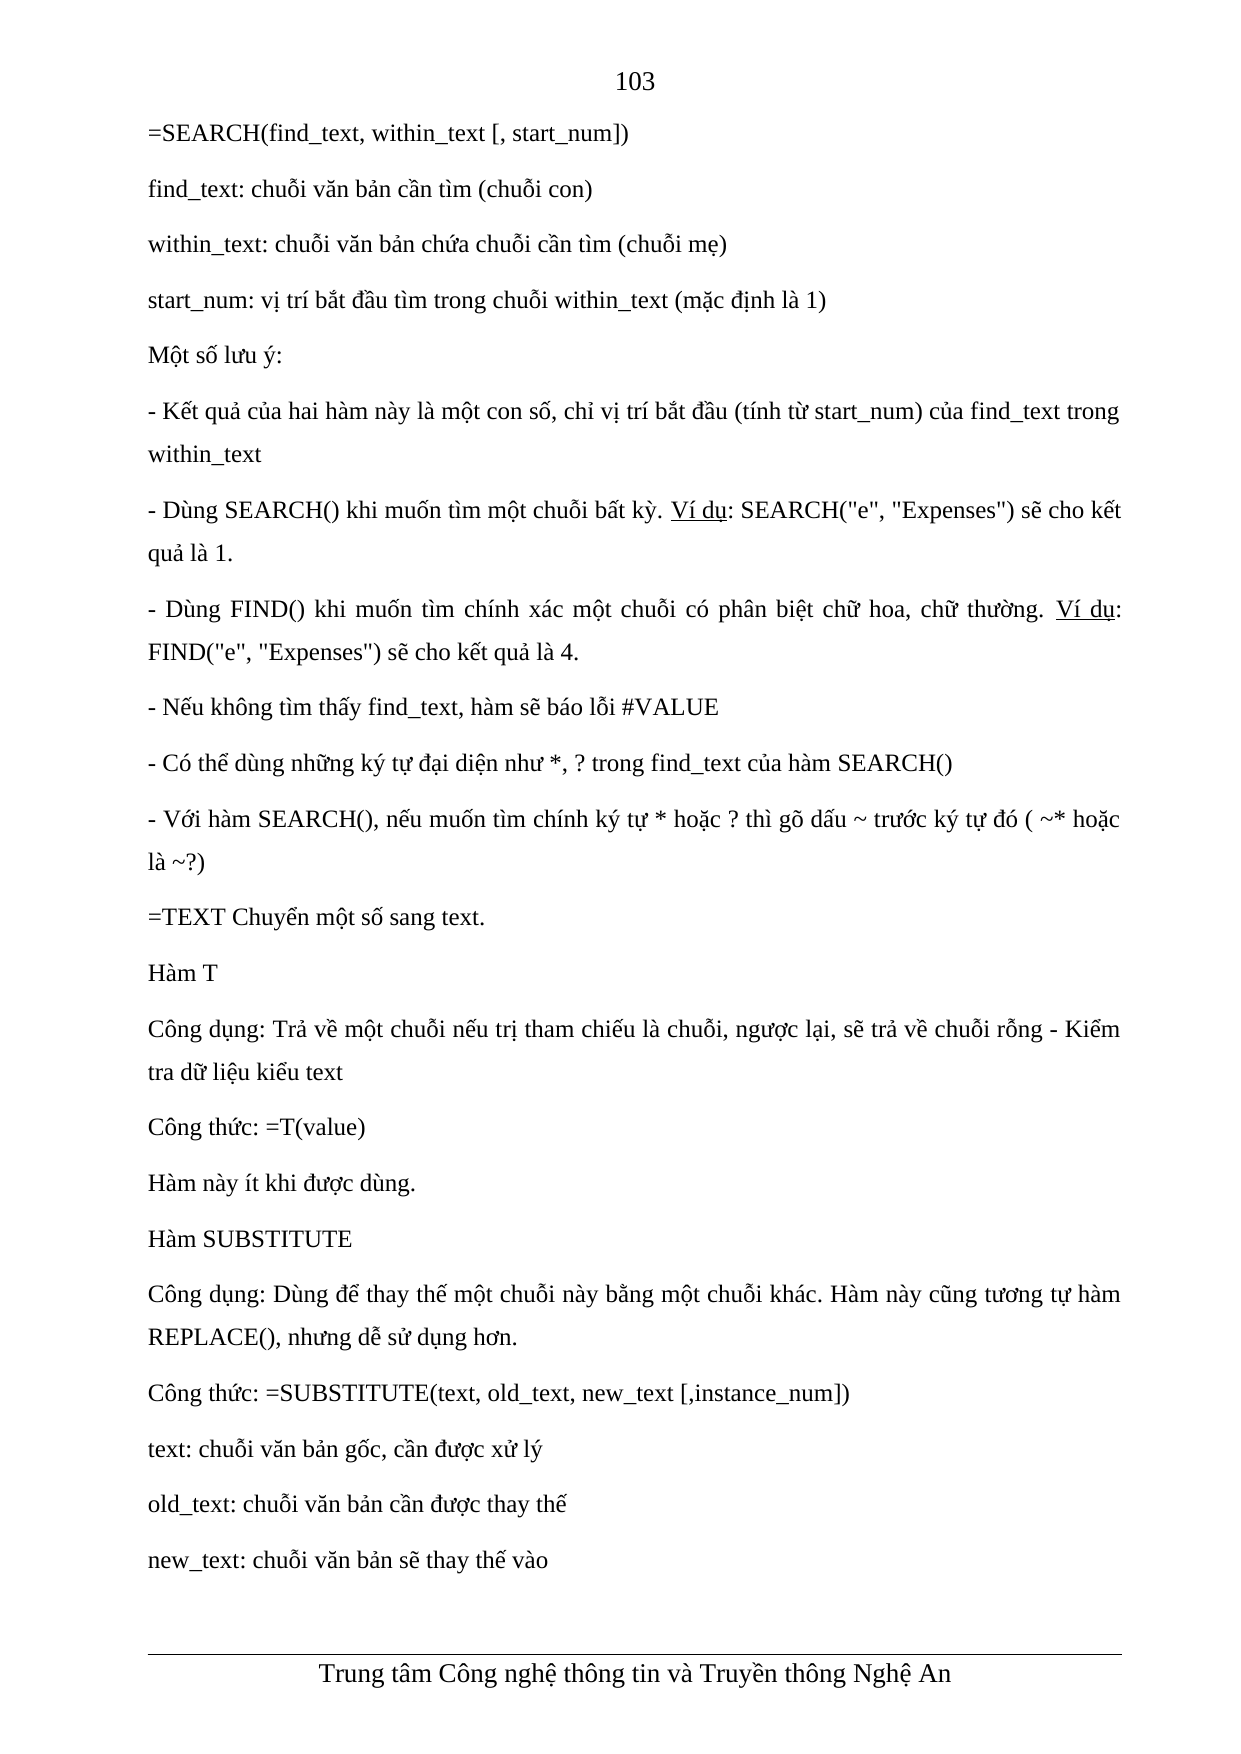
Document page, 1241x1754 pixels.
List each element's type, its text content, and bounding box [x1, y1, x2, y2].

text - Nếu không tìm thấy find_text, hàm sẽ báo lỗi #VALUE [148, 692, 1122, 721]
text - Với hàm SEARCH(), nếu muốn tìm chính ký tự * hoặc ? thì gõ dấu ~ trước ký tự đó ( ~* hoặc là ~?) [148, 804, 1122, 876]
text =SEARCH(find_text, within_text [, start_num]) [148, 118, 1122, 147]
text - Kết quả của hai hàm này là một con số, chỉ vị trí bắt đầu (tính từ start_num) của find_text trong within_text [148, 396, 1122, 468]
text Hàm T [148, 958, 1122, 987]
text Công thức: =T(value) [148, 1112, 1122, 1141]
text old_text: chuỗi văn bản cần được thay thế [148, 1489, 1122, 1518]
text - Có thể dùng những ký tự đại diện như *, ? trong find_text của hàm SEARCH() [148, 748, 1122, 777]
text =TEXT Chuyển một số sang text. [148, 902, 1122, 931]
text text: chuỗi văn bản gốc, cần được xử lý [148, 1434, 1122, 1462]
text - Dùng FIND() khi muốn tìm chính xác một chuỗi có phân biệt chữ hoa, chữ thường. Ví dụ: FIND("e", "Expenses") sẽ cho kết quả là 4. [148, 594, 1122, 666]
text Công thức: =SUBSTITUTE(text, old_text, new_text [,instance_num]) [148, 1378, 1122, 1407]
text Công dụng: Trả về một chuỗi nếu trị tham chiếu là chuỗi, ngược lại, sẽ trả về chuỗi rỗng - Kiểm tra dữ liệu kiểu text [148, 1014, 1122, 1086]
text Hàm này ít khi được dùng. [148, 1168, 1122, 1197]
text Hàm SUBSTITUTE [148, 1224, 1122, 1252]
text find_text: chuỗi văn bản cần tìm (chuỗi con) [148, 174, 1122, 202]
text within_text: chuỗi văn bản chứa chuỗi cần tìm (chuỗi mẹ) [148, 229, 1122, 258]
text Một số lưu ý: [148, 341, 1122, 369]
text start_num: vị trí bắt đầu tìm trong chuỗi within_text (mặc định là 1) [148, 285, 1122, 314]
text new_text: chuỗi văn bản sẽ thay thế vào [148, 1545, 1122, 1574]
text Công dụng: Dùng để thay thế một chuỗi này bằng một chuỗi khác. Hàm này cũng tương tự hàm REPLACE(), nhưng dễ sử dụng hơn. [148, 1279, 1122, 1351]
text - Dùng SEARCH() khi muốn tìm một chuỗi bất kỳ. Ví dụ: SEARCH("e", "Expenses") sẽ cho kết quả là 1. [148, 495, 1122, 567]
